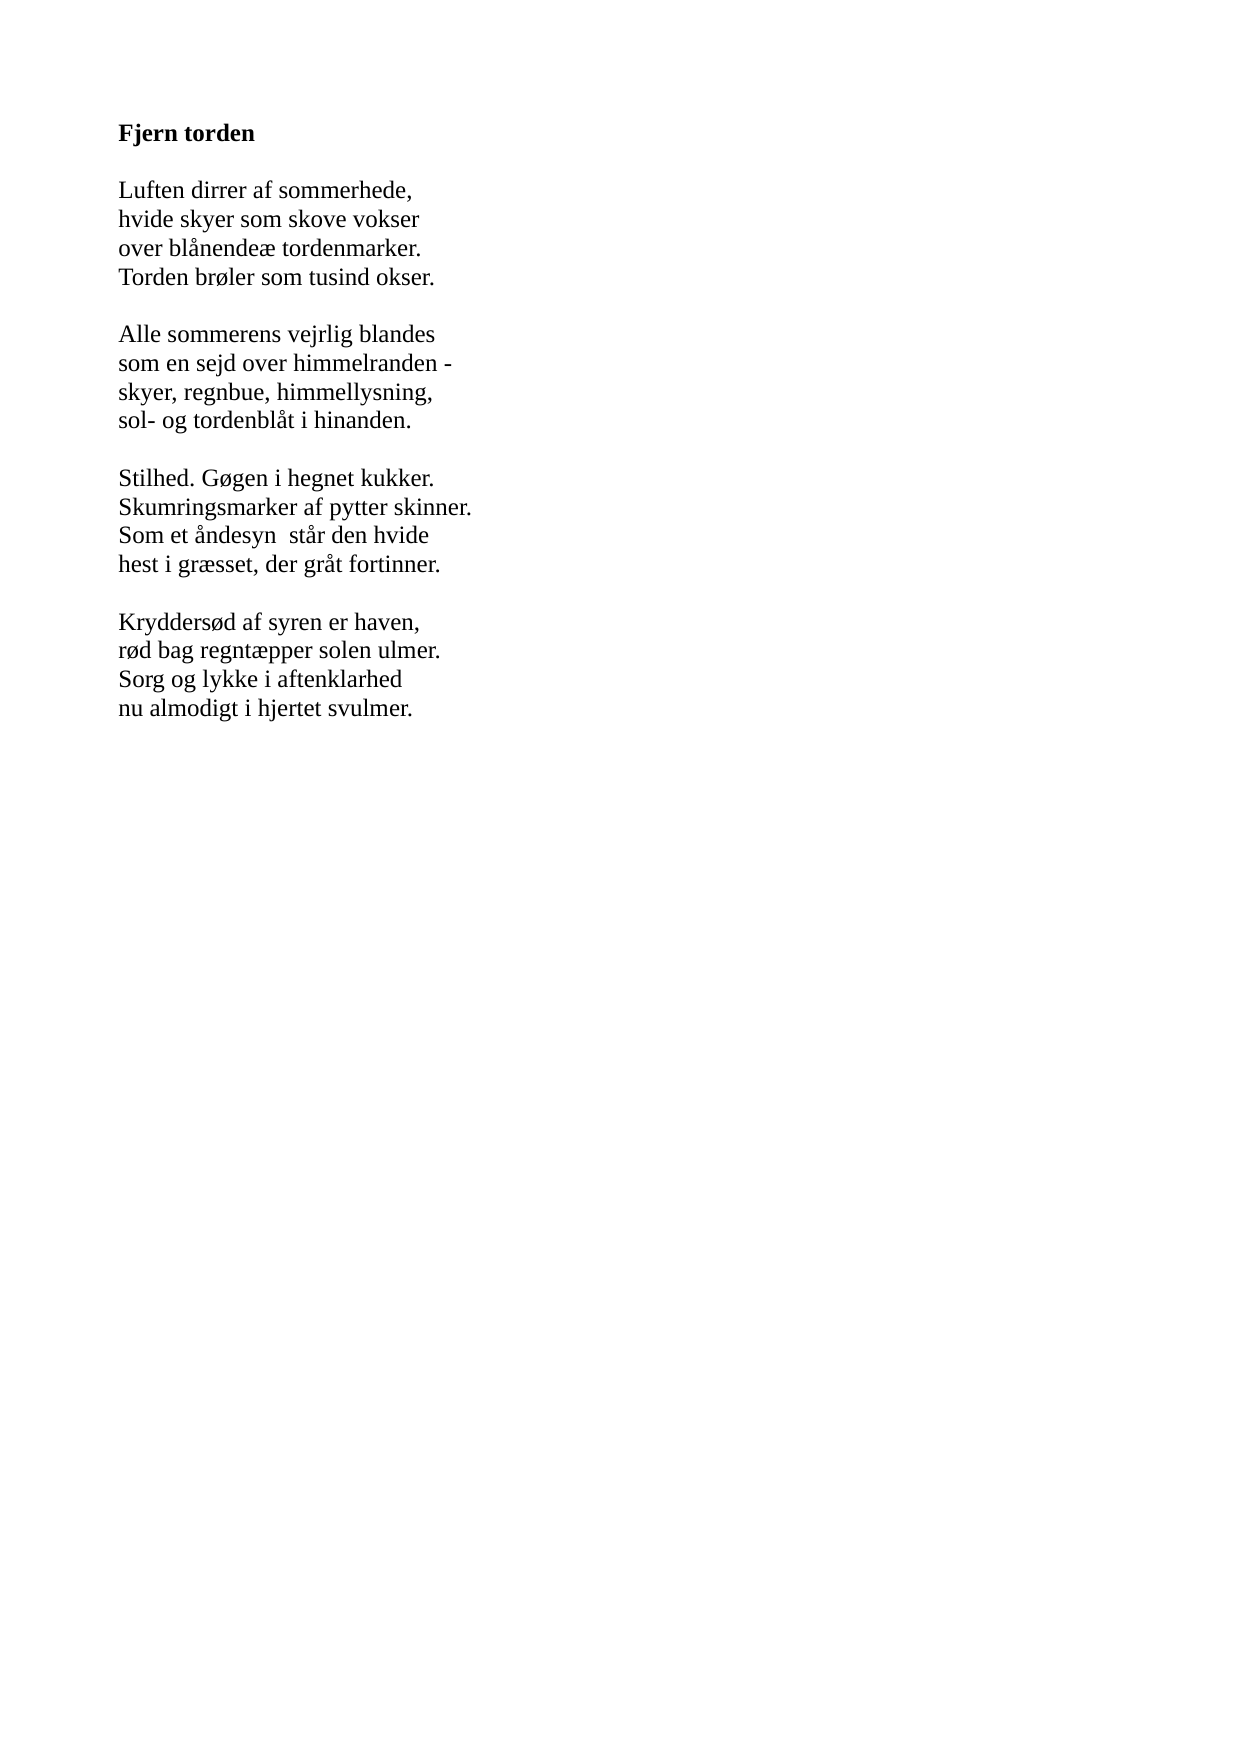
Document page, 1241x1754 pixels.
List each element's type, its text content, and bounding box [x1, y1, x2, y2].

text Stilhed. Gøgen i hegnet kukker. [118, 463, 1122, 492]
text over blånendeæ tordenmarker. [118, 233, 1122, 262]
text Fjern torden [118, 118, 1122, 147]
text som en sejd over himmelranden - [118, 348, 1122, 377]
text Skumringsmarker af pytter skinner. [118, 492, 1122, 521]
text Kryddersød af syren er haven, [118, 607, 1122, 636]
text Som et åndesyn står den hvide [118, 521, 1122, 549]
text Torden brøler som tusind okser. [118, 262, 1122, 291]
text Alle sommerens vejrlig blandes [118, 319, 1122, 348]
text hvide skyer som skove vokser [118, 204, 1122, 233]
text skyer, regnbue, himmellysning, [118, 377, 1122, 406]
text Sorg og lykke i aftenklarhed [118, 664, 1122, 693]
text hest i græsset, der gråt fortinner. [118, 549, 1122, 578]
text Luften dirrer af sommerhede, [118, 176, 1122, 204]
text sol- og tordenblåt i hinanden. [118, 406, 1122, 434]
text rød bag regntæpper solen ulmer. [118, 636, 1122, 664]
text nu almodigt i hjertet svulmer. [118, 693, 1122, 722]
